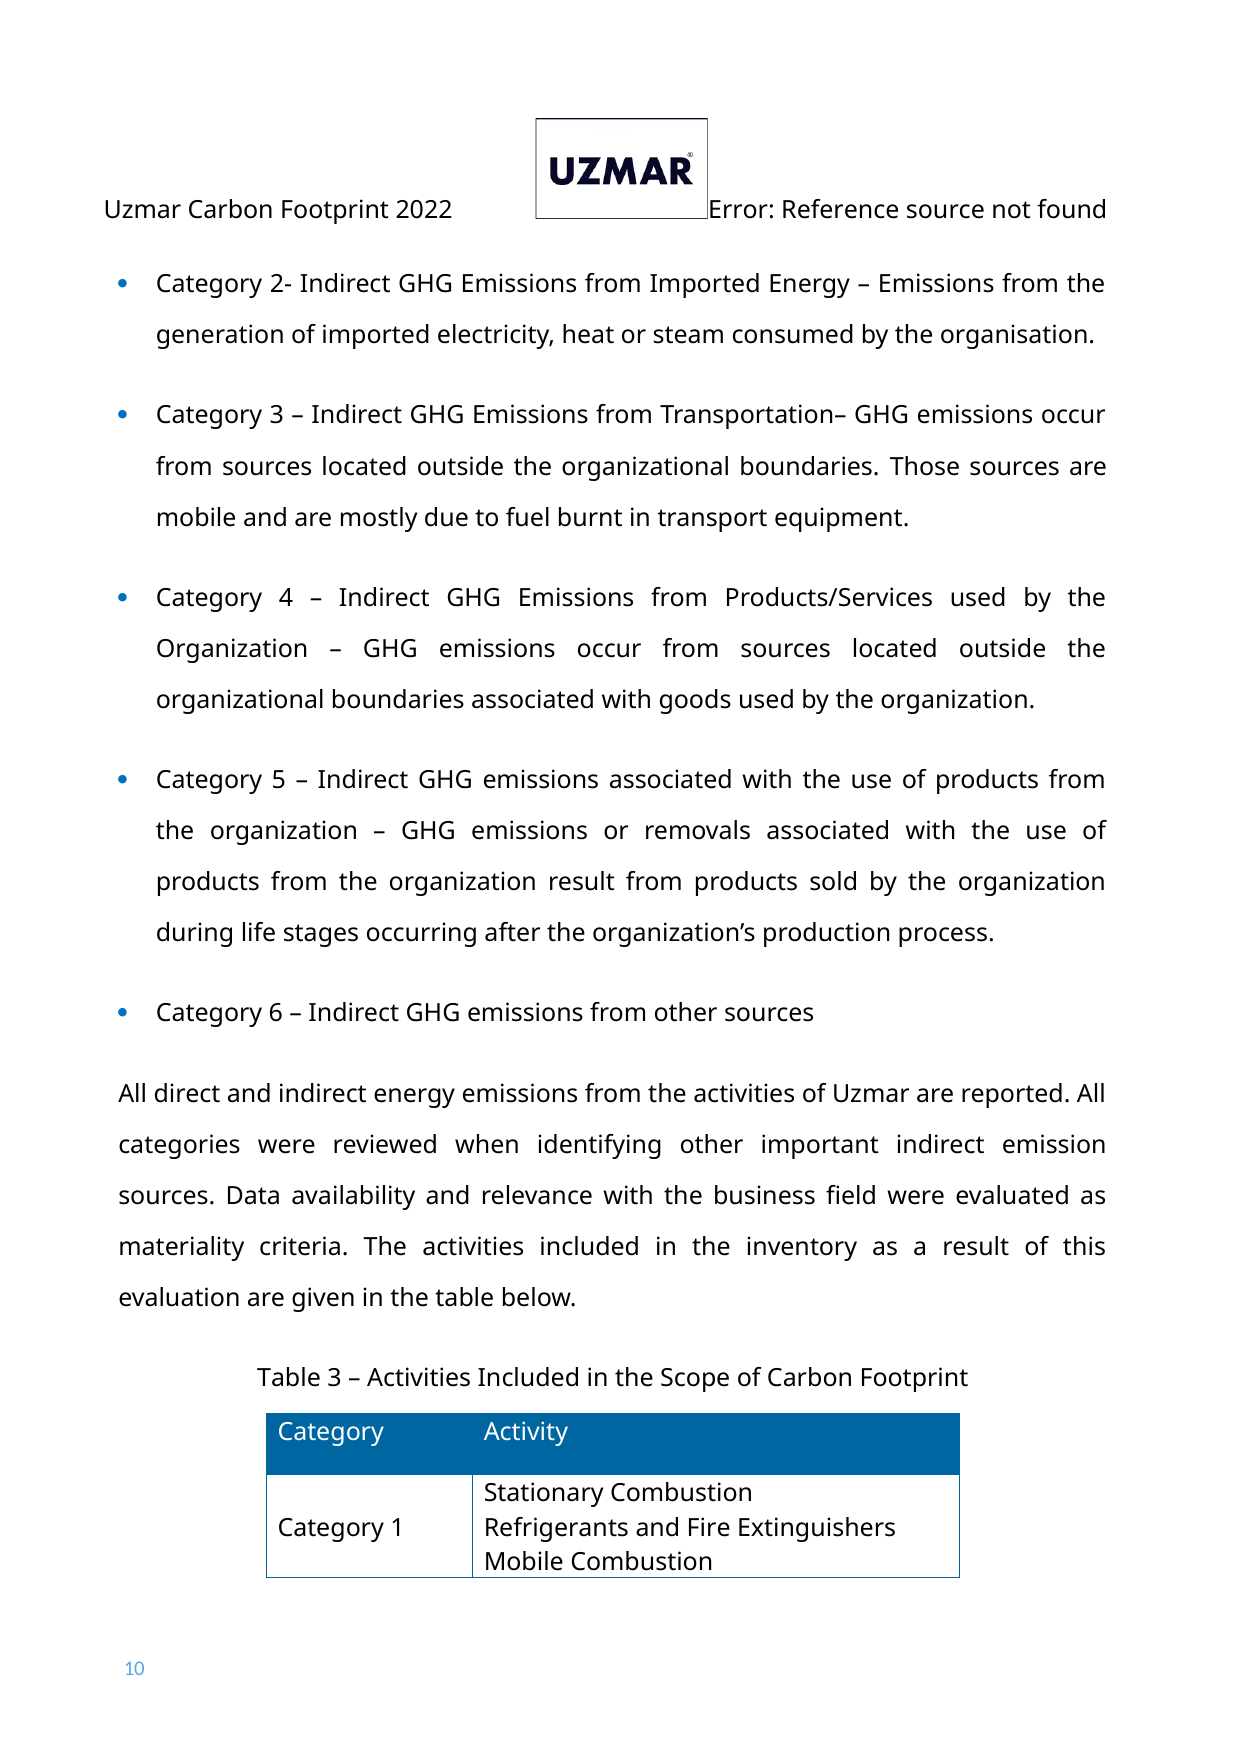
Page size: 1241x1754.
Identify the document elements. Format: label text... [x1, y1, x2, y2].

list Category 3 – Indirect GHG Emissions from Transportation– GHG emissions occur from sources located outside the organizational boundaries. Those sources are mobile and are mostly due to fuel burnt in transport equipment. [118, 397, 1107, 533]
list Category 2- Indirect GHG Emissions from Imported Energy – Emissions from the generation of imported electricity, heat or steam consumed by the organisation. [118, 266, 1107, 351]
text Table 3 – Activities Included in the Scope of Carbon Footprint [118, 1359, 1107, 1394]
list Category 5 – Indirect GHG emissions associated with the use of products from the organization – GHG emissions or removals associated with the use of products from the organization result from products sold by the organization during life stages occurring after the organization’s production process. [118, 762, 1107, 949]
table_cell Category 1 [267, 1475, 472, 1577]
list Category 6 – Indirect GHG emissions from other sources [118, 995, 1107, 1029]
table_cell Stationary Combustion Refrigerants and Fire Extinguishers Mobile Combustion [473, 1475, 959, 1577]
table_header Category [267, 1414, 472, 1474]
table_header Activity [473, 1414, 959, 1474]
list Category 4 – Indirect GHG Emissions from Products/Services used by the Organization – GHG emissions occur from sources located outside the organizational boundaries associated with goods used by the organization. [118, 579, 1107, 716]
picture [535, 118, 708, 219]
text All direct and indirect energy emissions from the activities of Uzmar are reported. All categories were reviewed when identifying other important indirect emission sources. Data availability and relevance with the business field were evaluated as materiality criteria. The activities included in the inventory as a result of this evaluation are given in the table below. [118, 1075, 1107, 1313]
